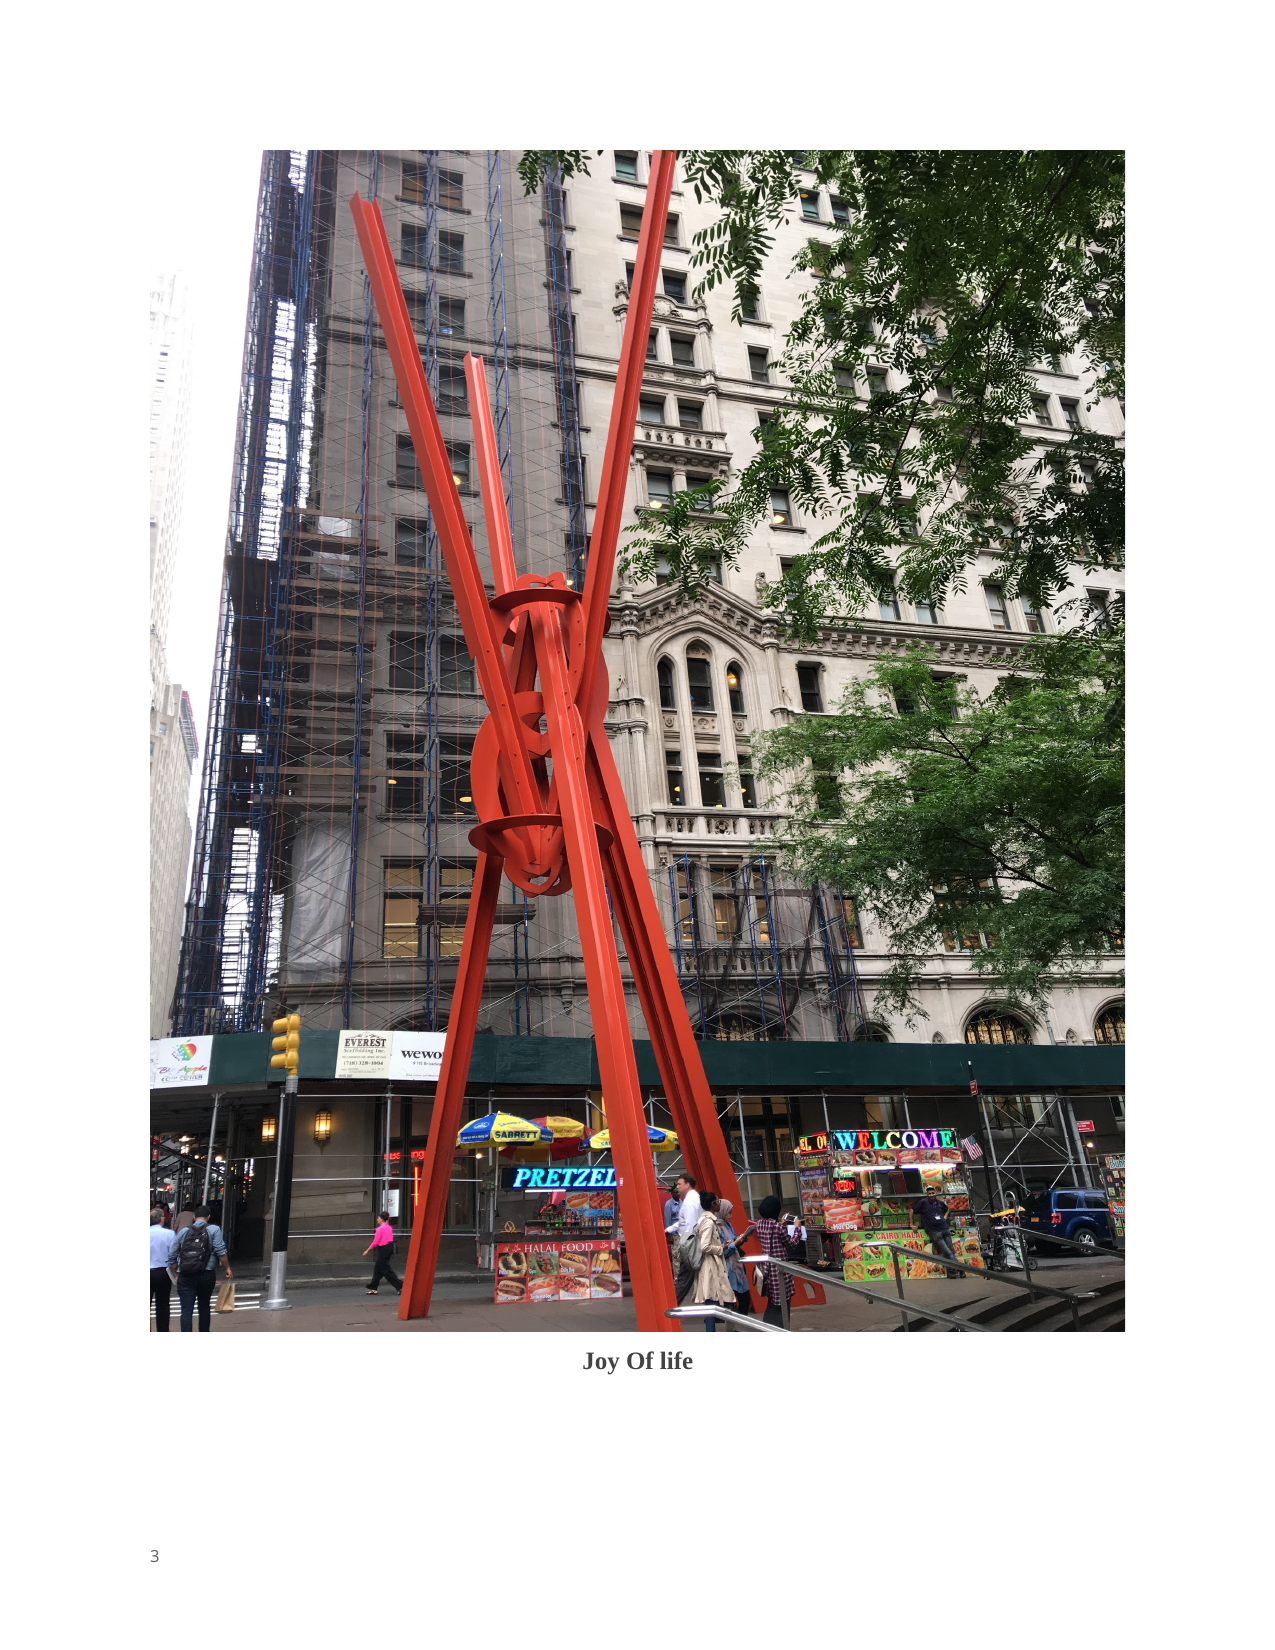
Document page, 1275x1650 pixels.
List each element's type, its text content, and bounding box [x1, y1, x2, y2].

text I Joy Of life [150, 1332, 1125, 1375]
picture [150, 150, 1125, 1332]
